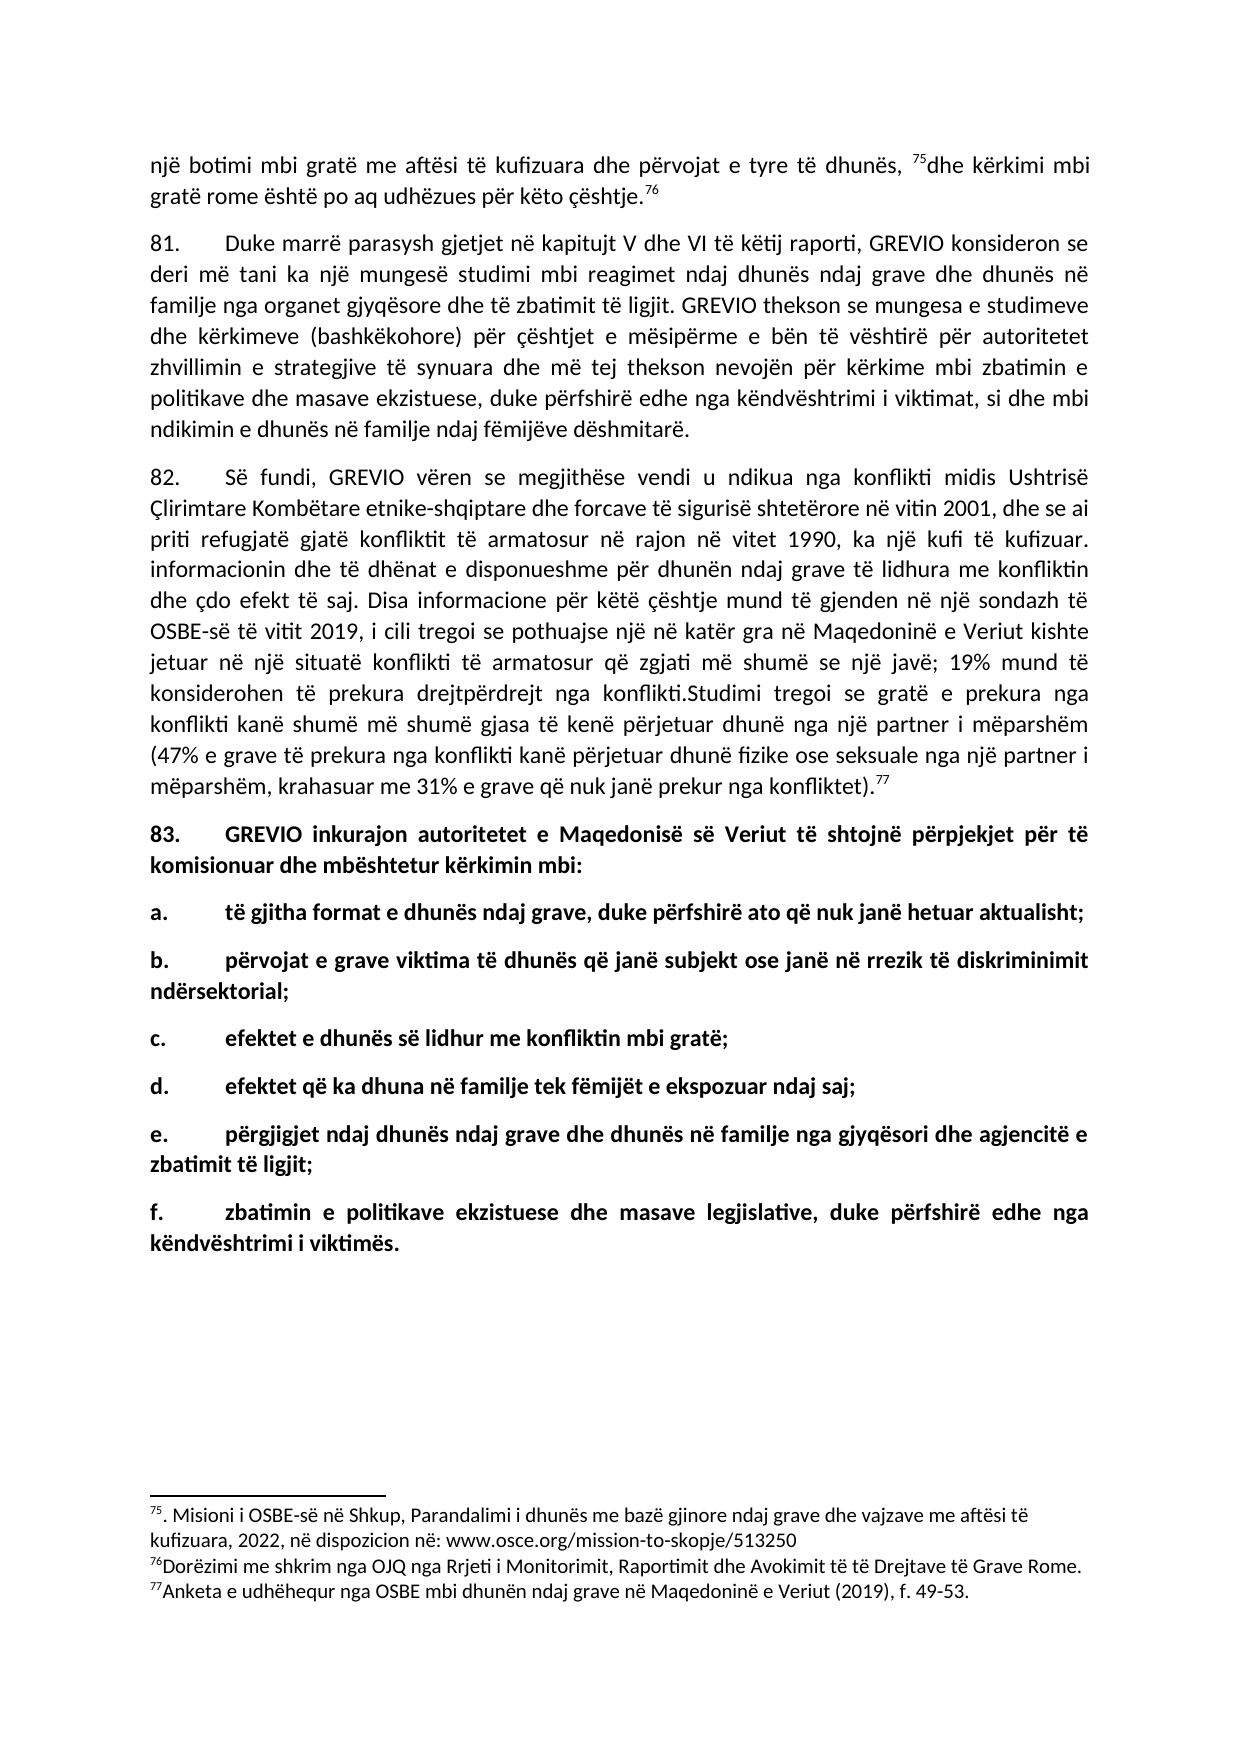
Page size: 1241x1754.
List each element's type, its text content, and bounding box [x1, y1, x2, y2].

text 81. Duke marrë parasysh gjetjet në kapitujt V dhe VI të këtij raporti, GREVIO konsideron se deri më tani ka një mungesë studimi mbi reagimet ndaj dhunës ndaj grave dhe dhunës në familje nga organet gjyqësore dhe të zbatimit të ligjit. GREVIO thekson se mungesa e studimeve dhe kërkimeve (bashkëkohore) për çështjet e mësipërme e bën të vështirë për autoritetet zhvillimin e strategjive të synuara dhe më tej thekson nevojën për kërkime mbi zbatimin e politikave dhe masave ekzistuese, duke përfshirë edhe nga këndvështrimi i viktimat, si dhe mbi ndikimin e dhunës në familje ndaj fëmijëve dëshmitarë. [150, 228, 1090, 443]
text b. përvojat e grave viktima të dhunës që janë subjekt ose janë në rrezik të diskriminimit ndërsektorial; [150, 945, 1090, 1005]
text a. të gjitha format e dhunës ndaj grave, duke përfshirë ato që nuk janë hetuar aktualisht; [150, 897, 1090, 927]
text f. zbatimin e politikave ekzistuese dhe masave legjislative, duke përfshirë edhe nga këndvështrimi i viktimës. [150, 1197, 1090, 1257]
text 82. Së fundi, GREVIO vëren se megjithëse vendi u ndikua nga konflikti midis Ushtrisë Çlirimtare Kombëtare etnike-shqiptare dhe forcave të sigurisë shtetërore në vitin 2001, dhe se ai priti refugjatë gjatë konfliktit të armatosur në rajon në vitet 1990, ka një kufi të kufizuar. informacionin dhe të dhënat e disponueshme për dhunën ndaj grave të lidhura me konfliktin dhe çdo efekt të saj. Disa informacione për këtë çështje mund të gjenden në një sondazh të OSBE-së të vitit 2019, i cili tregoi se pothuajse një në katër gra në Maqedoninë e Veriut kishte jetuar në një situatë konflikti të armatosur që zgjati më shumë se një javë; 19% mund të konsiderohen të prekura drejtpërdrejt nga konflikti.Studimi tregoi se gratë e prekura nga konflikti kanë shumë më shumë gjasa të kenë përjetuar dhunë nga një partner i mëparshëm (47% e grave të prekura nga konflikti kanë përjetuar dhunë fizike ose seksuale nga një partner i mëparshëm, krahasuar me 31% e grave që nuk janë prekur nga konfliktet). [150, 462, 1090, 800]
text c. efektet e dhunës së lidhur me konfliktin mbi gratë; [150, 1023, 1090, 1053]
text e. përgjigjet ndaj dhunës ndaj grave dhe dhunës në familje nga gjyqësori dhe agjencitë e zbatimit të ligjit; [150, 1119, 1090, 1179]
text 80. Megjithatë, pavarësisht nga bollëku i studimeve dhe raporteve të disponueshme, kërkimet mbi format e ndryshme të dhunës ndaj grave, përveç dhunës në familje dhe dhunës seksuale, janë sporadike dhe jo sistematike. aborti, sterilizimi i detyruar, ngacmimi seksual, ndjekja apo dimensioni dixhital i dhunës ndaj grave. Fusha të tjera që deri më tani nuk janë mbuluar nga hulumtimi janë përvojat e dhunës së grave që janë në rrezik ose i nënshtrohen diskriminimit ndërsektorial, si gratë e moshuara, gratë LBTI, gratë migrante dhe/ose minoritetet etnike, gratë në zonat rurale, gratë në prostitucion etj. GREVIO mirëpret disponueshmërinë e një botimi mbi gratë me aftësi të kufizuara dhe përvojat e tyre të dhunës, dhe kërkimi mbi gratë rome është po aq udhëzues për këto çështje. [150, 150, 1090, 210]
text d. efektet që ka dhuna në familje tek fëmijët e ekspozuar ndaj saj; [150, 1071, 1090, 1100]
text 83. GREVIO inkurajon autoritetet e Maqedonisë së Veriut të shtojnë përpjekjet për të komisionuar dhe mbështetur kërkimin mbi: [150, 819, 1090, 879]
